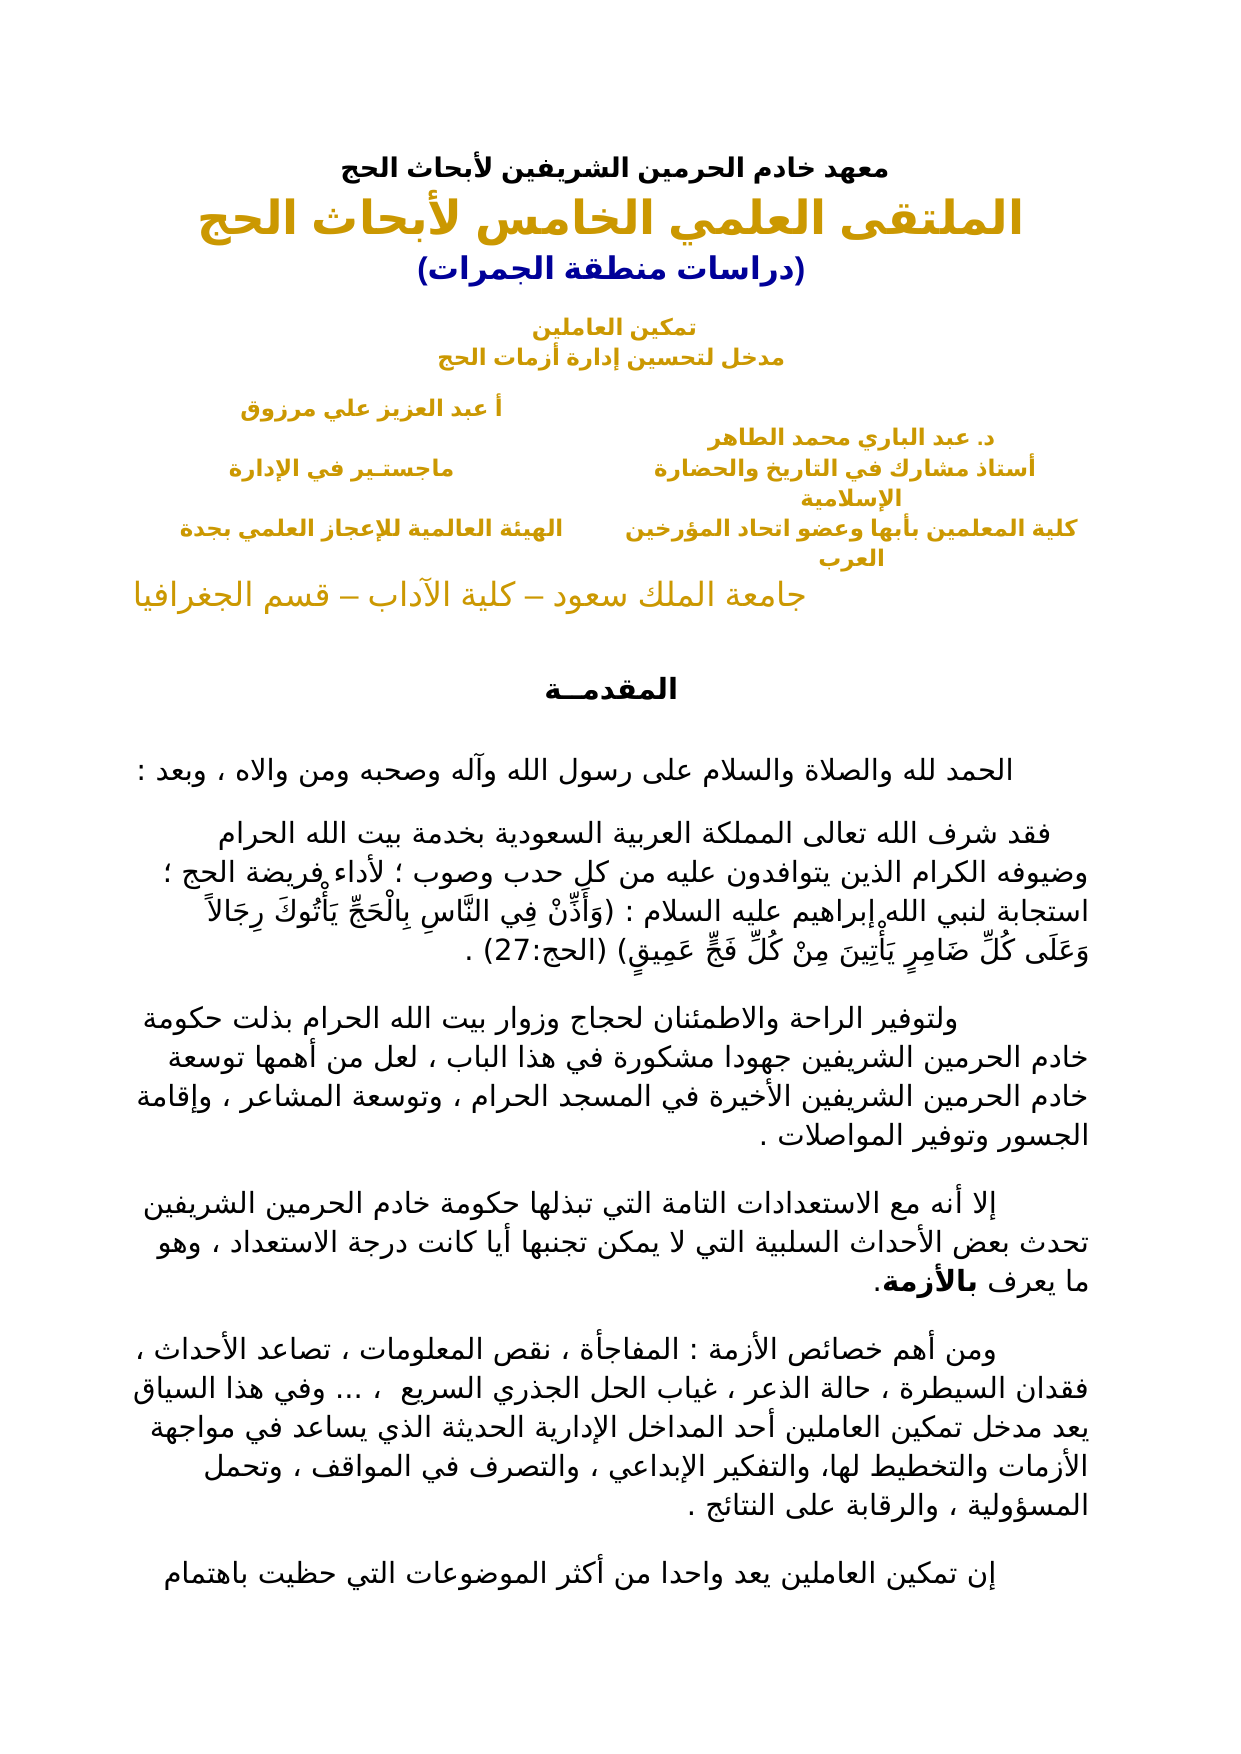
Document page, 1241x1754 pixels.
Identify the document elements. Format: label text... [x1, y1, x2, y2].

table_header معهد خادم الحرمين الشريفين لأبحاث الحج الملتقى العلمي الخامس لأبحاث الحج (دراسات منطقة الجمرات) [131, 150, 1091, 312]
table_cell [131, 619, 1091, 1592]
table_cell تمكين العاملين مدخل لتحسين إدارة أزمات الحج جامعة الملك سعود – كلية الآداب – قسم الجغرافيا [131, 312, 1091, 619]
